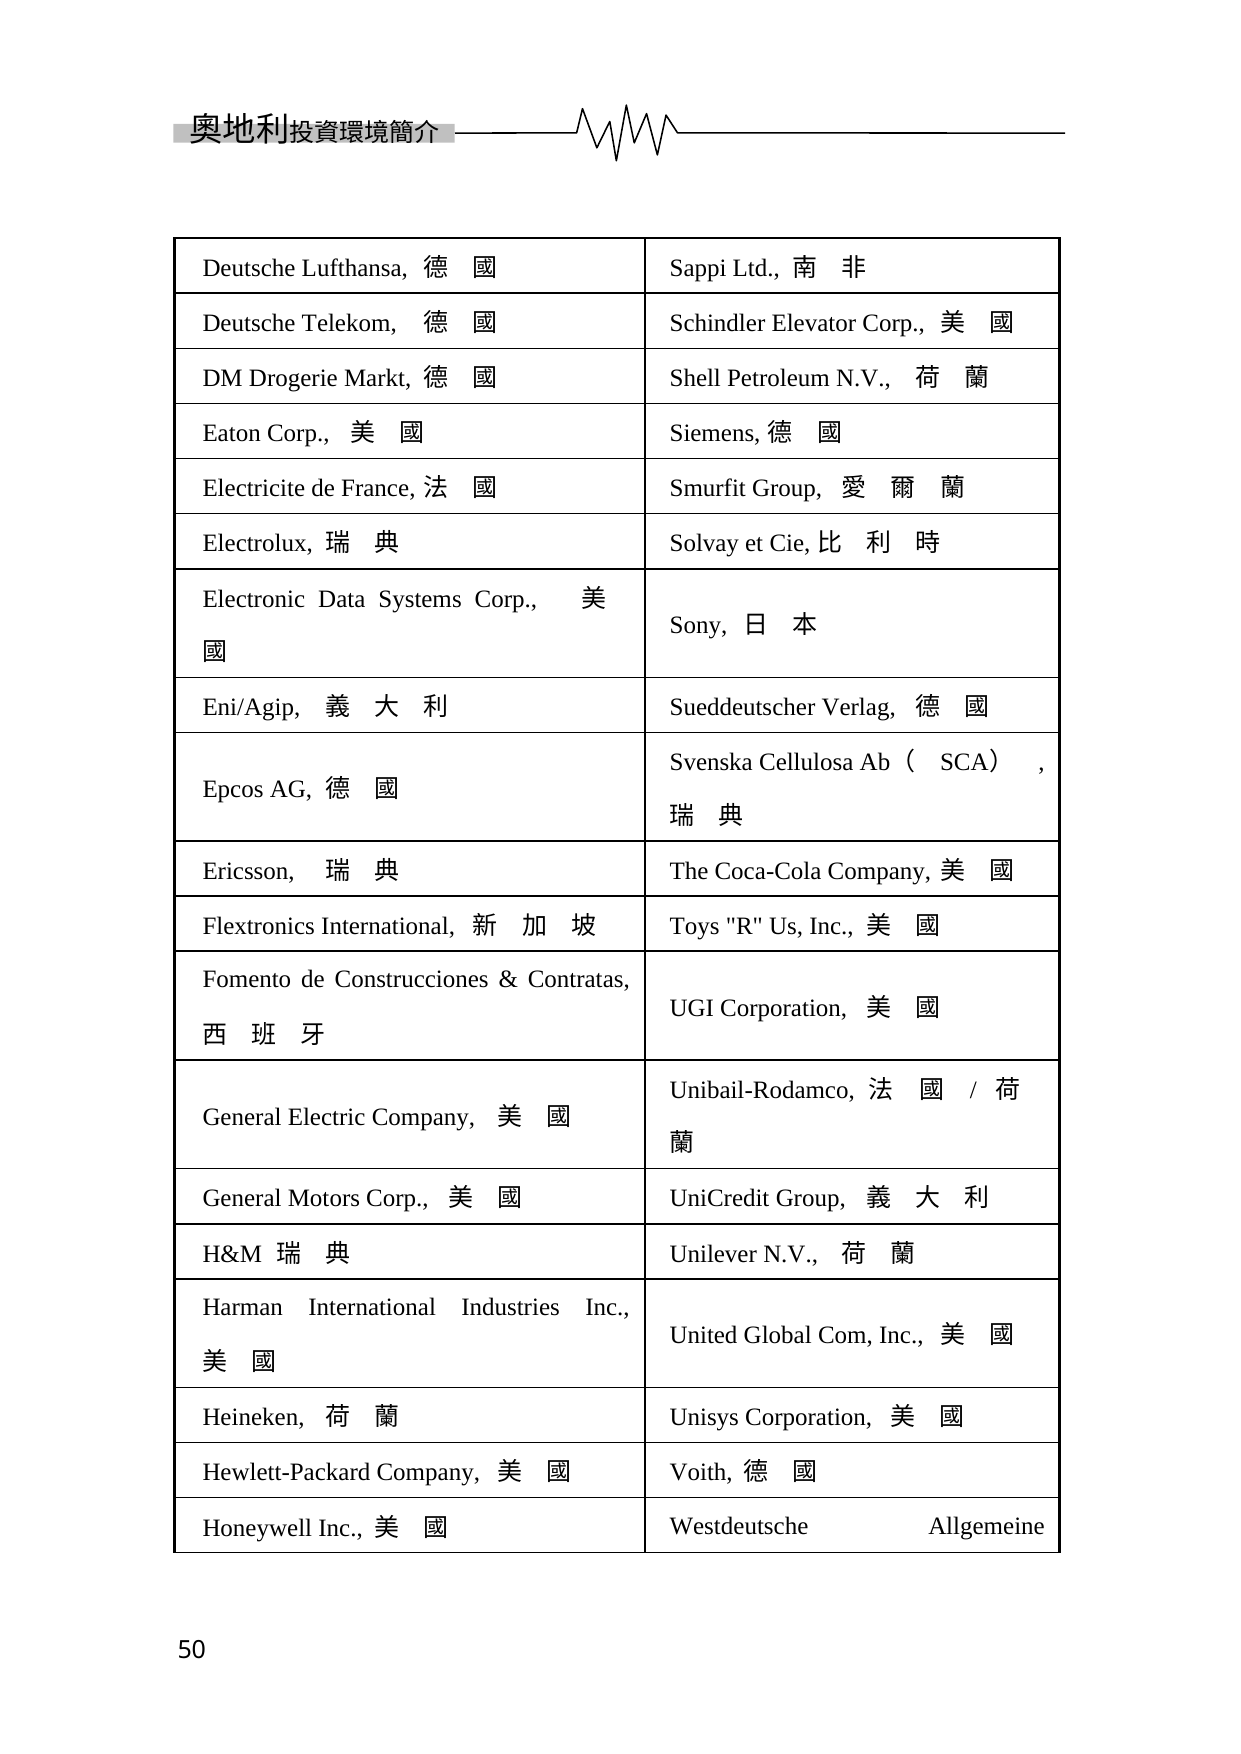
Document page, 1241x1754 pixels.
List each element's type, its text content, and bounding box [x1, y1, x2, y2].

table_cell Hewlett-Packard Company, 美國 [176, 1443, 644, 1497]
table_cell Flextronics International, 新加坡 [176, 897, 644, 950]
table_cell Honeywell Inc., 美國 [176, 1498, 644, 1552]
table_cell The Coca-Cola Company, 美國 [646, 842, 1058, 895]
table_cell Smurfit Group, 愛爾蘭 [646, 459, 1058, 513]
table_cell Solvay et Cie, 比利時 [646, 514, 1058, 568]
table_cell Voith, 德國 [646, 1443, 1058, 1497]
table_cell Unilever N.V., 荷蘭 [646, 1225, 1058, 1278]
table_cell Svenska Cellulosa Ab（SCA）, 瑞典 [646, 733, 1058, 840]
table_cell General Motors Corp., 美國 [176, 1169, 644, 1223]
table_cell Harman International Industries Inc., 美國 [176, 1280, 644, 1387]
table_cell UGI Corporation, 美國 [646, 952, 1058, 1059]
table_cell Unibail-Rodamco, 法國/荷蘭 [646, 1061, 1058, 1168]
table_cell General Electric Company, 美國 [176, 1061, 644, 1168]
table_cell Schindler Elevator Corp., 美國 [646, 294, 1058, 347]
table_cell Deutsche Lufthansa, 德國 [176, 239, 644, 292]
table_cell Unisys Corporation, 美國 [646, 1388, 1058, 1442]
table_cell Epcos AG, 德國 [176, 733, 644, 840]
table_cell Shell Petroleum N.V., 荷蘭 [646, 349, 1058, 402]
table_cell Heineken, 荷蘭 [176, 1388, 644, 1442]
table_cell Siemens, 德國 [646, 404, 1058, 458]
table_cell H&M 瑞典 [176, 1225, 644, 1278]
table_cell Sappi Ltd., 南非 [646, 239, 1058, 292]
table_cell Deutsche Telekom, 德國 [176, 294, 644, 347]
table_cell Ericsson, 瑞典 [176, 842, 644, 895]
table_cell UniCredit Group, 義大利 [646, 1169, 1058, 1223]
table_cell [646, 1498, 1058, 1552]
table_cell DM Drogerie Markt, 德國 [176, 349, 644, 402]
table_cell United Global Com, Inc., 美國 [646, 1280, 1058, 1387]
table_cell Sony, 日本 [646, 570, 1058, 676]
table_cell Electronic Data Systems Corp., 美國 [176, 570, 644, 676]
table_cell Eaton Corp., 美國 [176, 404, 644, 458]
table_cell Sueddeutscher Verlag, 德國 [646, 678, 1058, 732]
table_cell Electrolux, 瑞典 [176, 514, 644, 568]
table_cell Electricite de France, 法國 [176, 459, 644, 513]
table_cell Eni/Agip, 義大利 [176, 678, 644, 732]
table_cell Toys "R" Us, Inc., 美國 [646, 897, 1058, 950]
table_cell Fomento de Construcciones & Contratas, 西班牙 [176, 952, 644, 1059]
